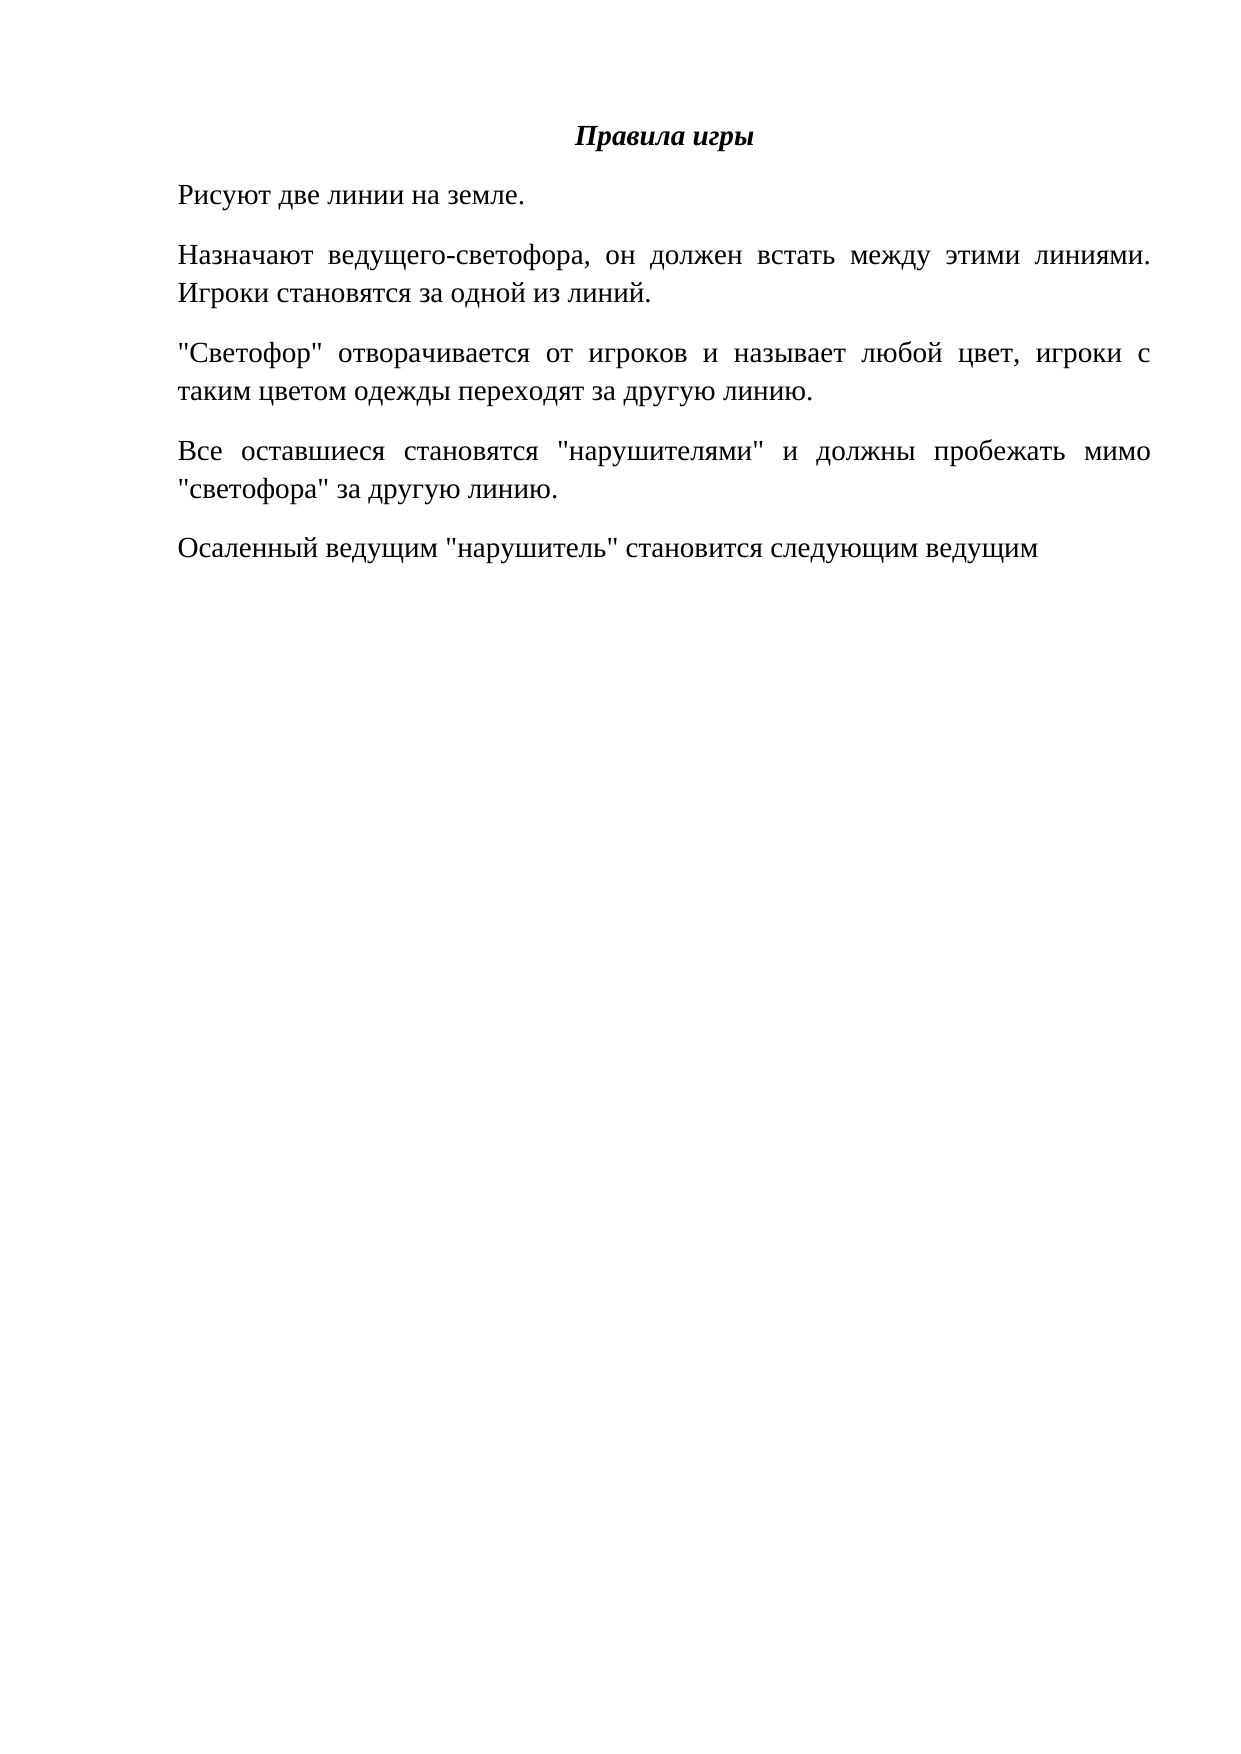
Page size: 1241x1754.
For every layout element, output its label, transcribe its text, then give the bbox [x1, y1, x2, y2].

text Назначают ведущего-светофора, он должен встать между этими линиями. Игроки становятся за одной из линий. [177, 237, 1152, 309]
text Все оставшиеся становятся "нарушителями" и должны пробежать мимо "светофора" за другую линию. [177, 433, 1152, 505]
text Осаленный ведущим "нарушитель" становится следующим ведущим [177, 531, 1152, 564]
text Рисуют две линии на земле. [177, 177, 1152, 211]
text "Светофор" отворачивается от игроков и называет любой цвет, игроки с таким цветом одежды переходят за другую линию. [177, 335, 1152, 407]
text Правила игры [177, 118, 1152, 152]
